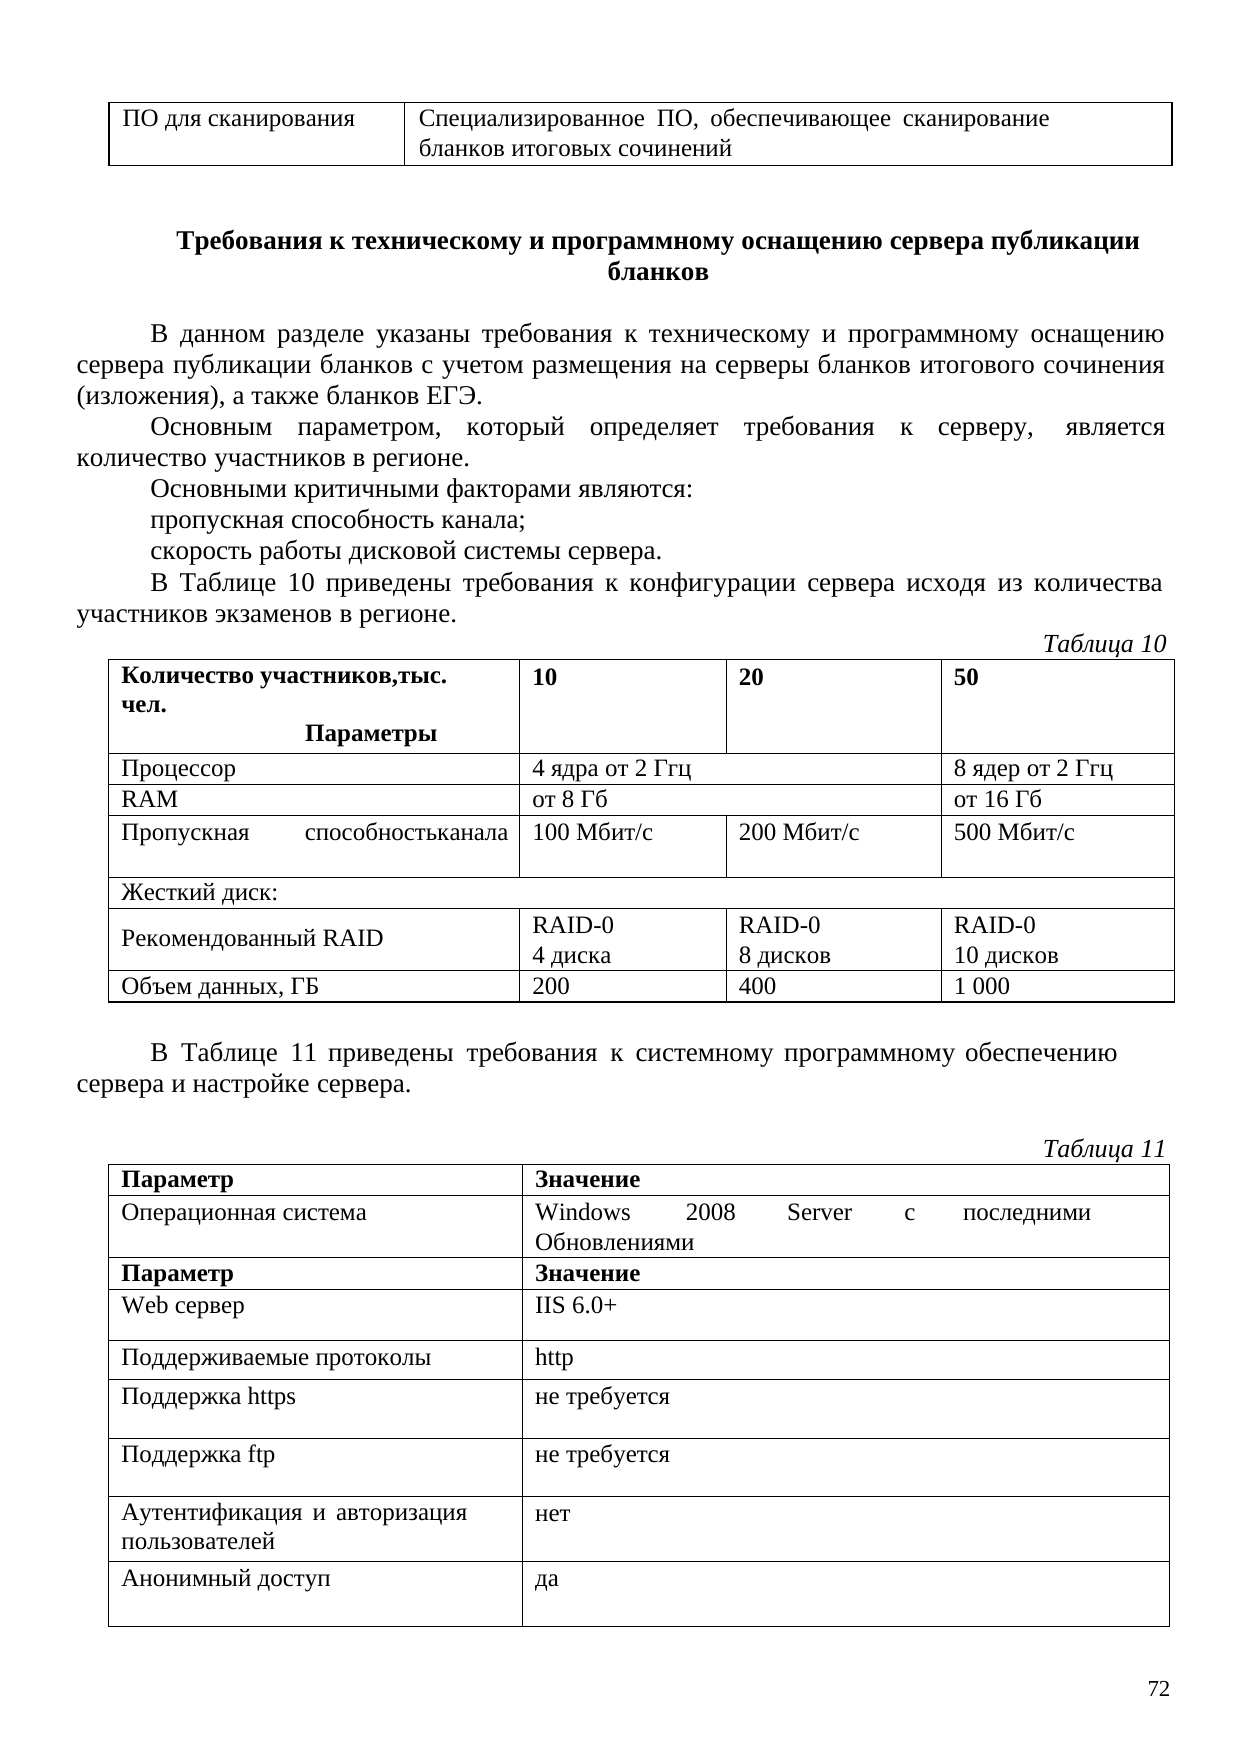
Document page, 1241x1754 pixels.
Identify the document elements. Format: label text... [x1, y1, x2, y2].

table_cell 200 Мбит/с [727, 816, 941, 877]
table_cell Рекомендованный RAID [109, 909, 519, 970]
table_cell Операционная система [109, 1196, 522, 1257]
subtitle Требования к техническому и программному оснащению сервера публикации бланков [176, 224, 1196, 286]
table_header Параметр [109, 1165, 522, 1195]
text Таблица 11 [1043, 1133, 1196, 1163]
table_cell RAID-0 10 дисков [942, 909, 1174, 970]
table_cell 400 [727, 971, 941, 1001]
table_cell Поддержка ftp [109, 1439, 522, 1496]
table_cell Аутентификация и авторизация пользователей [109, 1497, 522, 1561]
text В Таблице 11 приведены требования к системному программному обеспечению сервера и настройке сервера. [76, 1036, 1196, 1098]
table_cell Параметр [109, 1258, 522, 1288]
table_header Специализированное ПО, обеспечивающее сканирование бланков итоговых сочинений [405, 103, 1171, 164]
table_header Значение [523, 1165, 1169, 1195]
table_cell IIS 6.0+ [523, 1290, 1169, 1339]
text В Таблице 10 приведены требования к конфигурации сервера исходя из количества участников экзаменов в регионе. [76, 566, 1196, 628]
table_cell 200 [520, 971, 726, 1001]
table_cell RAID-0 4 диска [520, 909, 726, 970]
table_cell Windows 2008 Server с последними Обновлениями [523, 1196, 1169, 1257]
text пропускная способность канала; [150, 504, 1196, 535]
text скорость работы дисковой системы сервера. [150, 535, 1196, 566]
table_cell Жесткий диск: [109, 878, 1174, 908]
text Основными критичными факторами являются: [150, 472, 1196, 504]
table_cell да [523, 1562, 1169, 1626]
table_header 50 [942, 660, 1174, 752]
text Таблица 10 [1043, 628, 1196, 658]
table_cell нет [523, 1497, 1169, 1561]
text В данном разделе указаны требования к техническому и программному оснащению сервера публикации бланков с учетом размещения на серверы бланков итогового сочинения (изложения), а также бланков ЕГЭ. [76, 317, 1166, 410]
table_cell 100 Мбит/с [520, 816, 726, 877]
table_header 10 [520, 660, 726, 752]
table_cell RAM [109, 785, 519, 814]
table_header Количество участников,тыс. чел. Параметры [109, 660, 519, 752]
table_cell 1 000 [942, 971, 1174, 1001]
table_cell Web сервер [109, 1290, 522, 1339]
table_cell Пропускная способностьканала [109, 816, 519, 877]
table_header 20 [727, 660, 941, 752]
table_cell 500 Мбит/с [942, 816, 1174, 877]
table_cell 8 ядер от 2 Ггц [942, 754, 1174, 784]
table_cell 4 ядра от 2 Ггц [520, 754, 941, 784]
table_cell Поддержка https [109, 1380, 522, 1437]
text Основным параметром, который определяет требования к серверу, является количество участников в регионе. [76, 410, 1166, 472]
table_cell Значение [523, 1258, 1169, 1288]
table_cell Поддерживаемые протоколы [109, 1341, 522, 1379]
table_header ПО для сканирования [110, 103, 404, 164]
table_cell http [523, 1341, 1169, 1379]
table_cell Объем данных, ГБ [109, 971, 519, 1001]
table_cell от 8 Гб [520, 785, 941, 814]
table_cell от 16 Гб [942, 785, 1174, 814]
table_cell не требуется [523, 1380, 1169, 1437]
table_cell не требуется [523, 1439, 1169, 1496]
table_cell Анонимный доступ [109, 1562, 522, 1626]
table_cell RAID-0 8 дисков [727, 909, 941, 970]
table_cell Процессор [109, 754, 519, 784]
